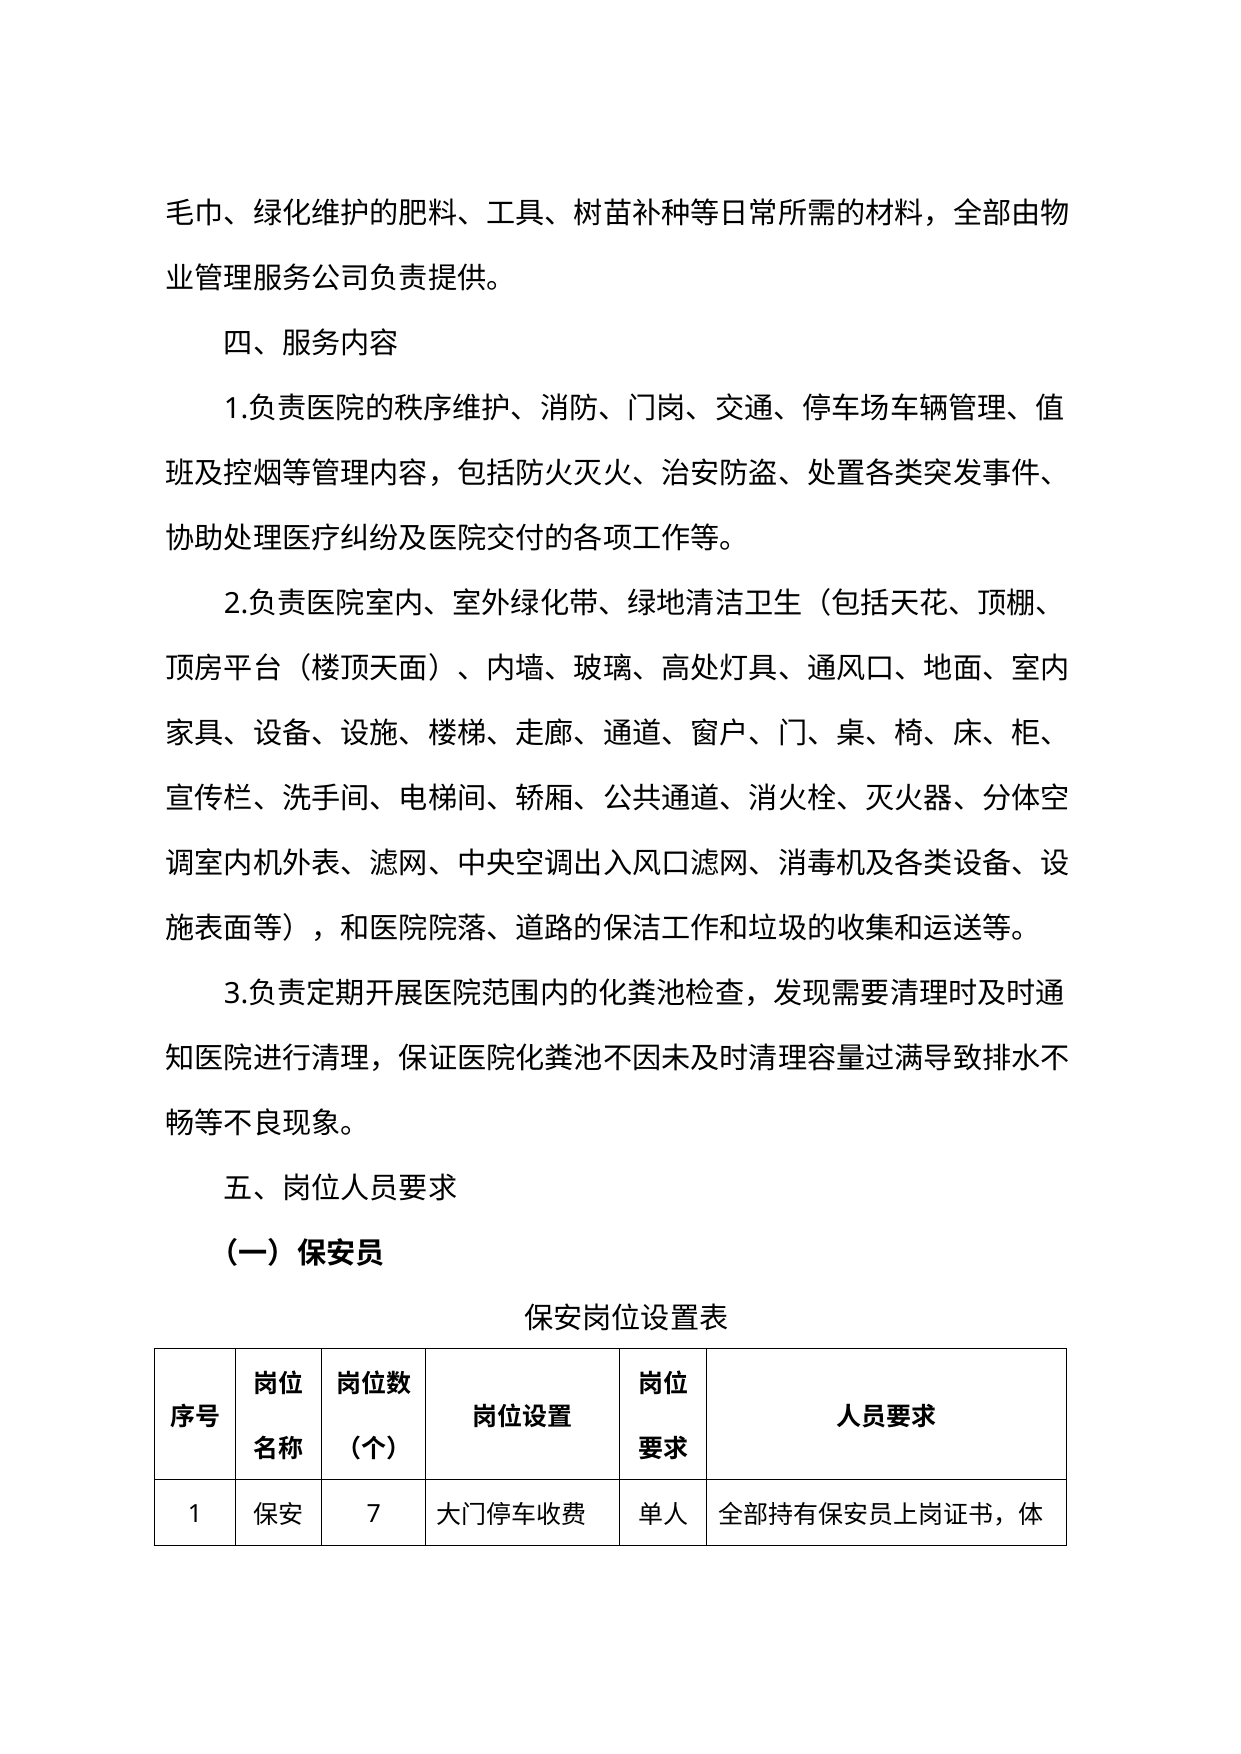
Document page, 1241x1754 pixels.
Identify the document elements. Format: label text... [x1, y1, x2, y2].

list 五、岗位人员要求 [165, 1153, 1087, 1218]
table_header 岗位名称 [236, 1349, 321, 1479]
table_header 岗位要求 [620, 1349, 706, 1479]
list 四、服务内容 [165, 308, 1087, 373]
text 保安岗位设置表 [165, 1283, 1087, 1348]
table_cell 1 [155, 1480, 235, 1545]
table_header 岗位设置 [426, 1349, 619, 1479]
text （一）保安员 [165, 1218, 1087, 1283]
table_cell 大门停车收费亭 [426, 1480, 619, 1545]
table_header 岗位数（个） [322, 1349, 425, 1479]
table_cell 7 [322, 1480, 425, 1545]
table_cell 单人 [620, 1480, 706, 1545]
list 1.负责医院的秩序维护、消防、门岗、交通、停车场车辆管理、值班及控烟等管理内容，包括防火灭火、治安防盗、处置各类突发事件、协助处理医疗纠纷及医院交付的各项工作等。 [165, 373, 1087, 568]
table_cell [707, 1480, 1066, 1545]
table_header 人员要求 [707, 1349, 1066, 1479]
list 3.负责定期开展医院范围内的化粪池检查，发现需要清理时及时通知医院进行清理，保证医院化粪池不因未及时清理容量过满导致排水不畅等不良现象。 [165, 958, 1087, 1153]
table_header 序号 [155, 1349, 235, 1479]
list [165, 178, 1087, 308]
table_cell 保安员 [236, 1480, 321, 1545]
list 2.负责医院室内、室外绿化带、绿地清洁卫生（包括天花、顶棚、顶房平台（楼顶天面）、内墙、玻璃、高处灯具、通风口、地面、室内家具、设备、设施、楼梯、走廊、通道、窗户、门、桌、椅、床、柜、宣传栏、洗手间、电梯间、轿厢、公共通道、消火栓、灭火器、分体空调室内机外表、滤网、中央空调出入风口滤网、消毒机及各类设备、设施表面等），和医院院落、道路的保洁工作和垃圾的收集和运送等。 [165, 568, 1087, 958]
